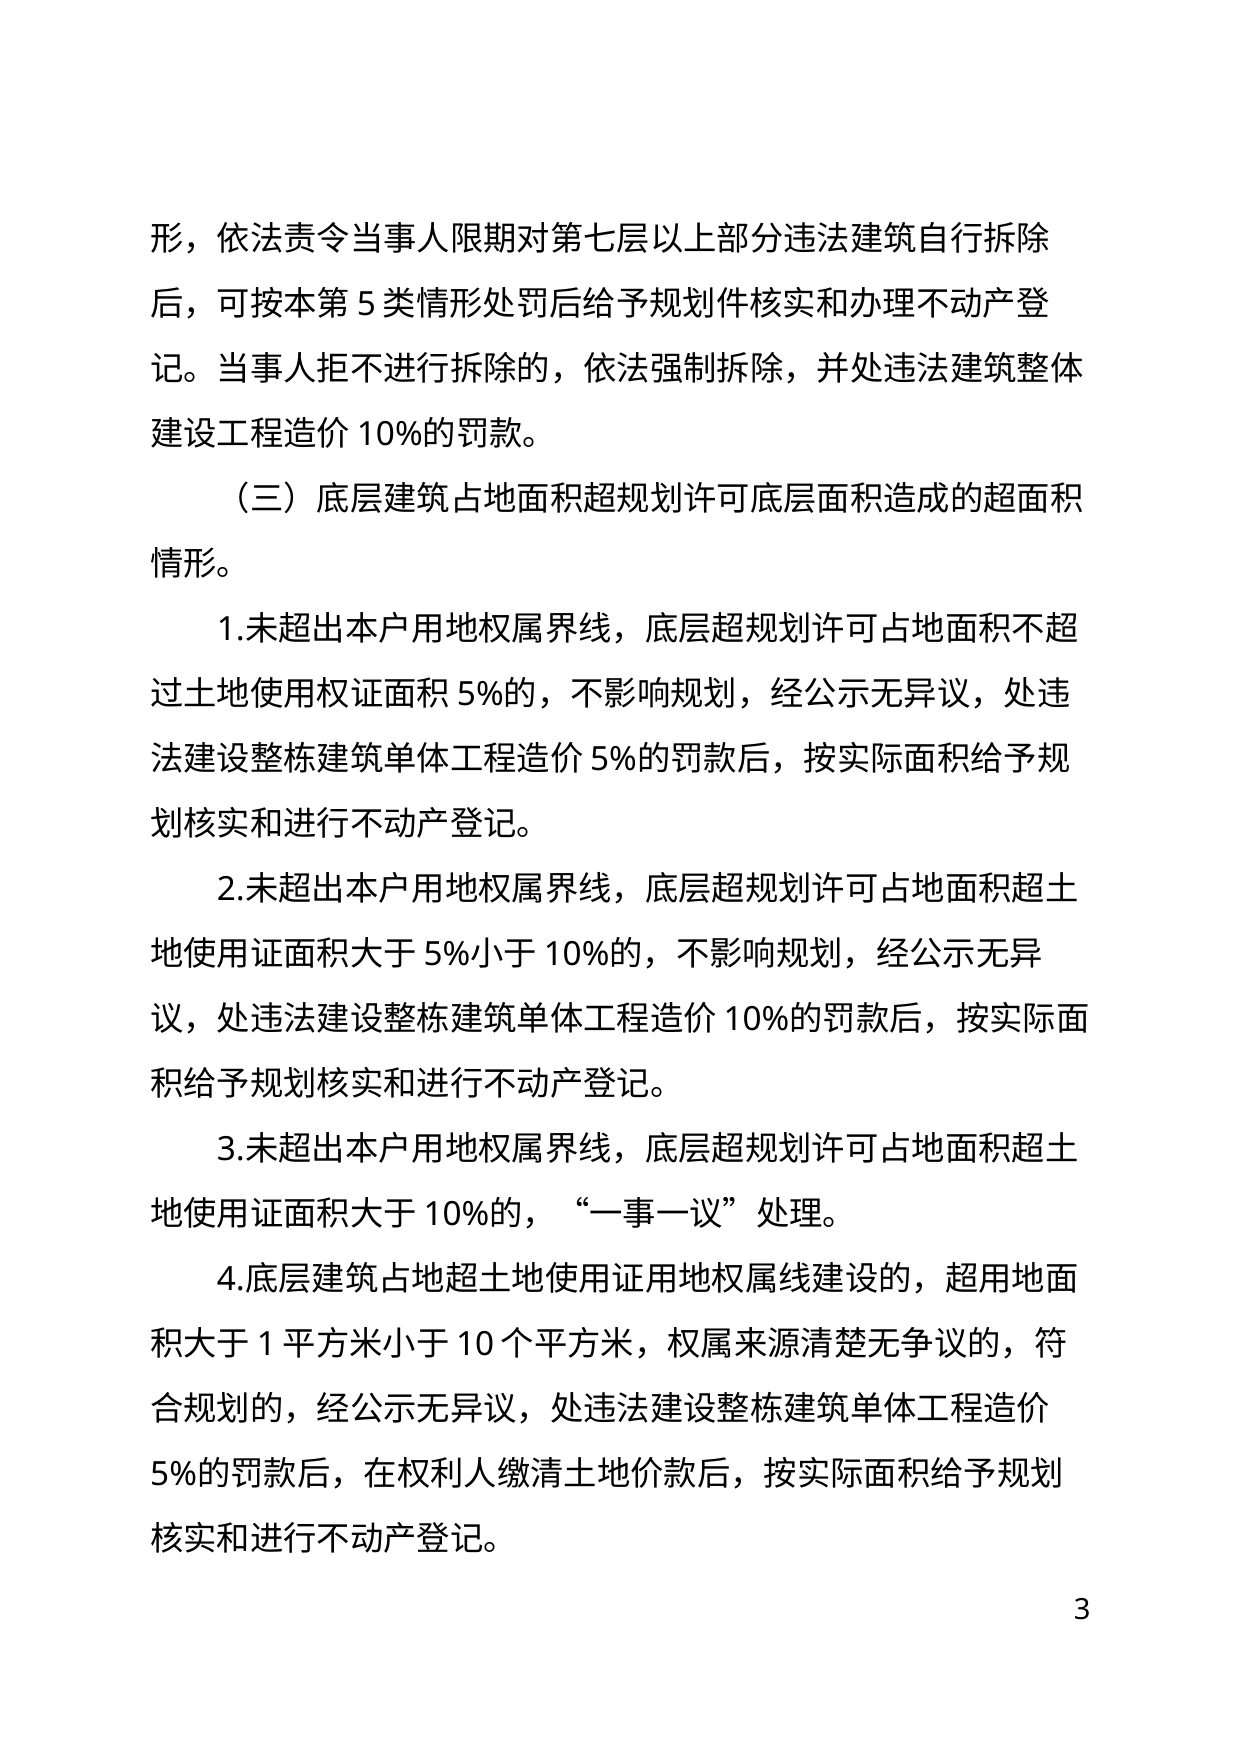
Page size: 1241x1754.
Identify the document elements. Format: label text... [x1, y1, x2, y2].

text 4.底层建筑占地超土地使用证用地权属线建设的，超用地面积大于1平方米小于10个平方米，权属来源清楚无争议的，符合规划的，经公示无异议，处违法建设整栋建筑单体工程造价5%的罚款后，在权利人缴清土地价款后，按实际面积给予规划核实和进行不动产登记。 [150, 1243, 1090, 1568]
text 1.未超出本户用地权属界线，底层超规划许可占地面积不超过土地使用权证面积5%的，不影响规划，经公示无异议，处违法建设整栋建筑单体工程造价5%的罚款后，按实际面积给予规划核实和进行不动产登记。 [150, 593, 1090, 853]
text 2.未超出本户用地权属界线，底层超规划许可占地面积超土地使用证面积大于5%小于10%的，不影响规划，经公示无异议，处违法建设整栋建筑单体工程造价10%的罚款后，按实际面积给予规划核实和进行不动产登记。 [150, 853, 1090, 1113]
text （三）底层建筑占地面积超规划许可底层面积造成的超面积情形。 [150, 463, 1090, 593]
text 3.未超出本户用地权属界线，底层超规划许可占地面积超土地使用证面积大于10%的，“一事一议”处理。 [150, 1113, 1090, 1243]
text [150, 203, 1090, 463]
